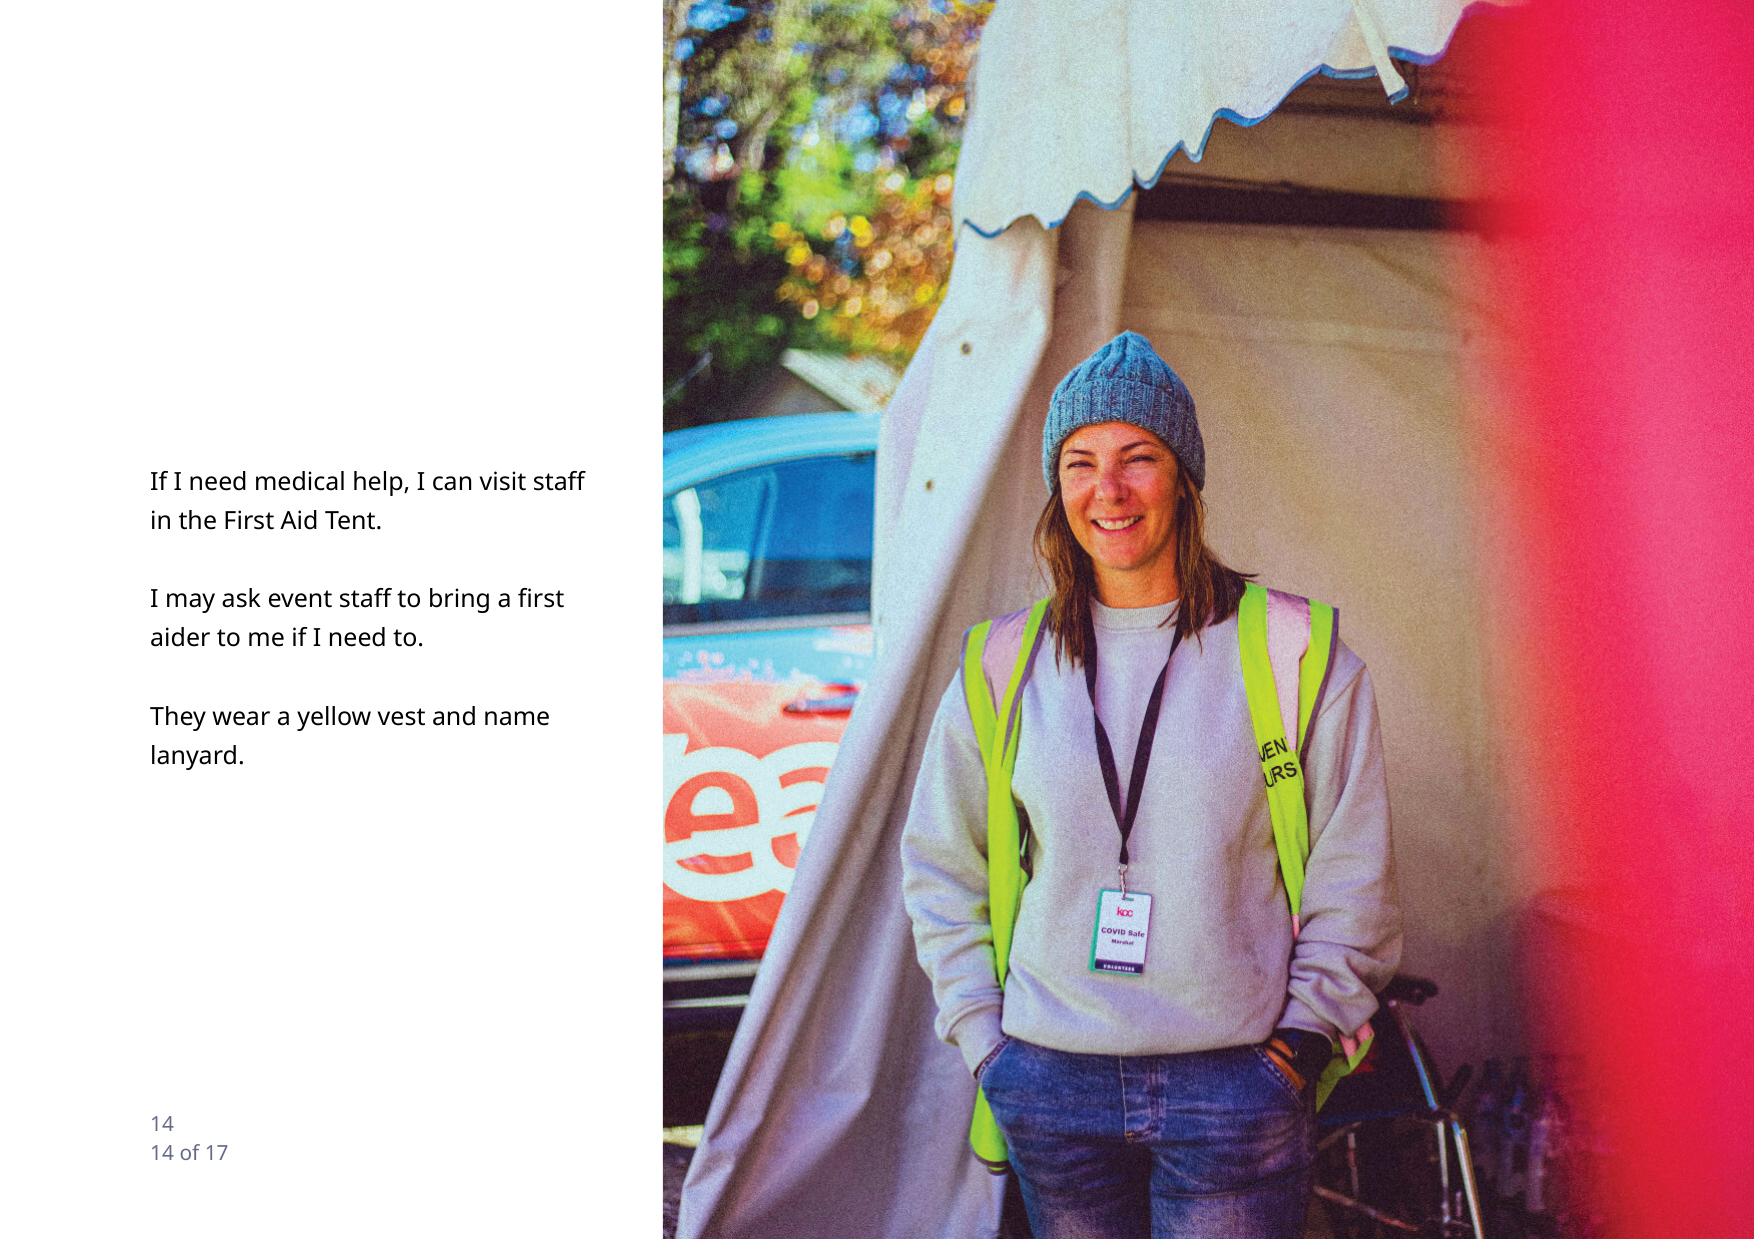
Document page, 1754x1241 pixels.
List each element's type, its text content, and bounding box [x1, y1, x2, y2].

picture [662, 0, 1754, 1239]
text I may ask event staff to bring a first aider to me if I need to. [150, 581, 593, 654]
text If I need medical help, I can visit staff in the First Aid Tent. [150, 463, 593, 537]
text They wear a yellow vest and name lanyard. [150, 698, 593, 772]
